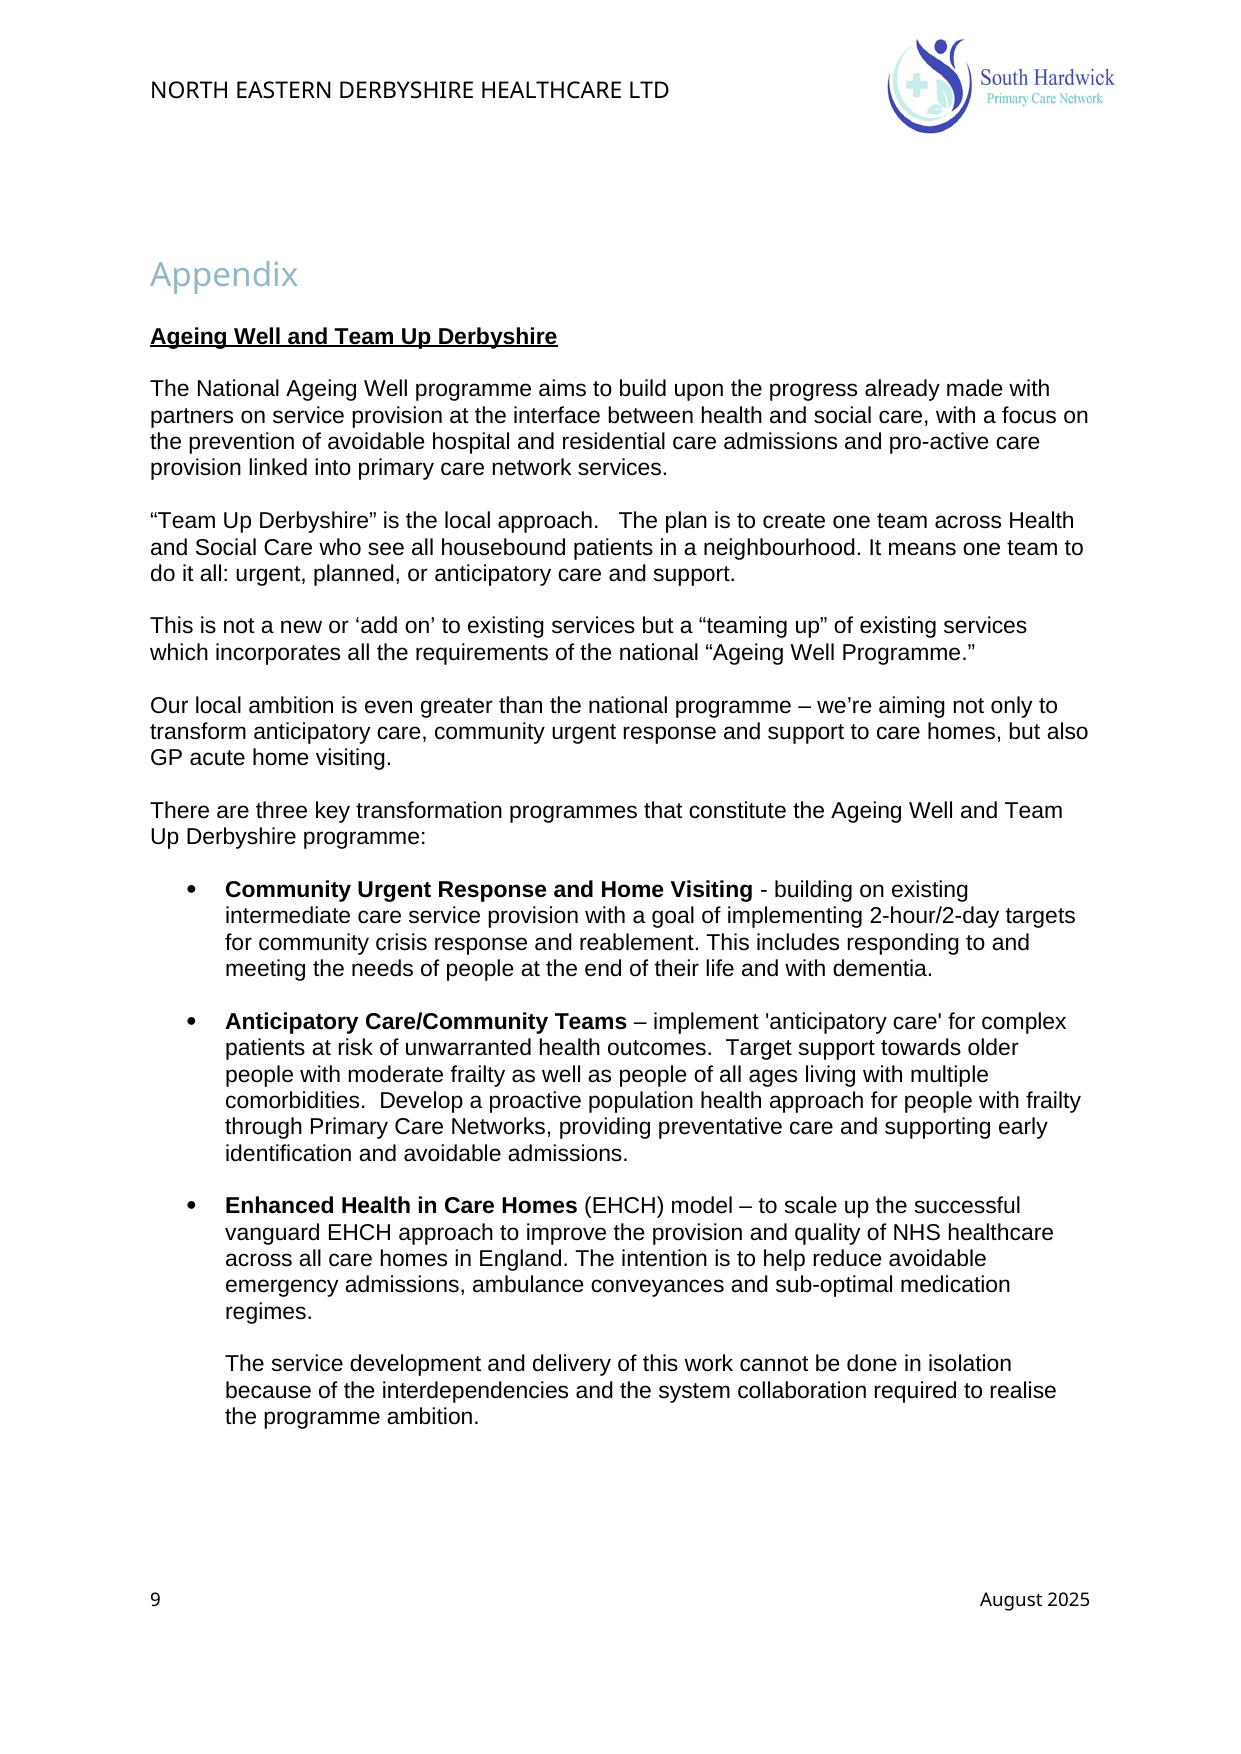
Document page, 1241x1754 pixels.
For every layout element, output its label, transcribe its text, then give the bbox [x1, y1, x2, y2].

text Ageing Well and Team Up Derbyshire [150, 323, 1090, 349]
subtitle Appendix [150, 251, 1090, 296]
list Community Urgent Response and Home Visiting - building on existing intermediate care service provision with a goal of implementing 2-hour/2-day targets for community crisis response and reablement. This includes responding to and meeting the needs of people at the end of their life and with dementia. [187, 876, 1090, 981]
list Anticipatory Care/Community Teams – implement 'anticipatory care' for complex patients at risk of unwarranted health outcomes. Target support towards older people with moderate frailty as well as people of all ages living with multiple comorbidities. Develop a proactive population health approach for people with frailty through Primary Care Networks, providing preventative care and supporting early identification and avoidable admissions. [187, 1008, 1090, 1166]
list Enhanced Health in Care Homes (EHCH) model – to scale up the successful vanguard EHCH approach to improve the provision and quality of NHS healthcare across all care homes in England. The intention is to help reduce avoidable emergency admissions, ambulance conveyances and sub-optimal medication regimes. [187, 1192, 1090, 1324]
text The National Ageing Well programme aims to build upon the progress already made with partners on service provision at the interface between health and social care, with a focus on the prevention of avoidable hospital and residential care admissions and pro-active care provision linked into primary care network services. [150, 375, 1090, 481]
text Our local ambition is even greater than the national programme – we’re aiming not only to transform anticipatory care, community urgent response and support to care homes, but also GP acute home visiting. [150, 692, 1090, 771]
picture [881, 33, 1122, 135]
text There are three key transformation programmes that constitute the Ageing Well and Team Up Derbyshire programme: [150, 797, 1090, 850]
text “Team Up Derbyshire” is the local approach. The plan is to create one team across Health and Social Care who see all housebound patients in a neighbourhood. It means one team to do it all: urgent, planned, or anticipatory care and support. [150, 507, 1090, 586]
list The service development and delivery of this work cannot be done in isolation because of the interdependencies and the system collaboration required to realise the programme ambition. [225, 1350, 1090, 1429]
text This is not a new or ‘add on’ to existing services but a “teaming up” of existing services which incorporates all the requirements of the national “Ageing Well Programme.” [150, 612, 1090, 665]
